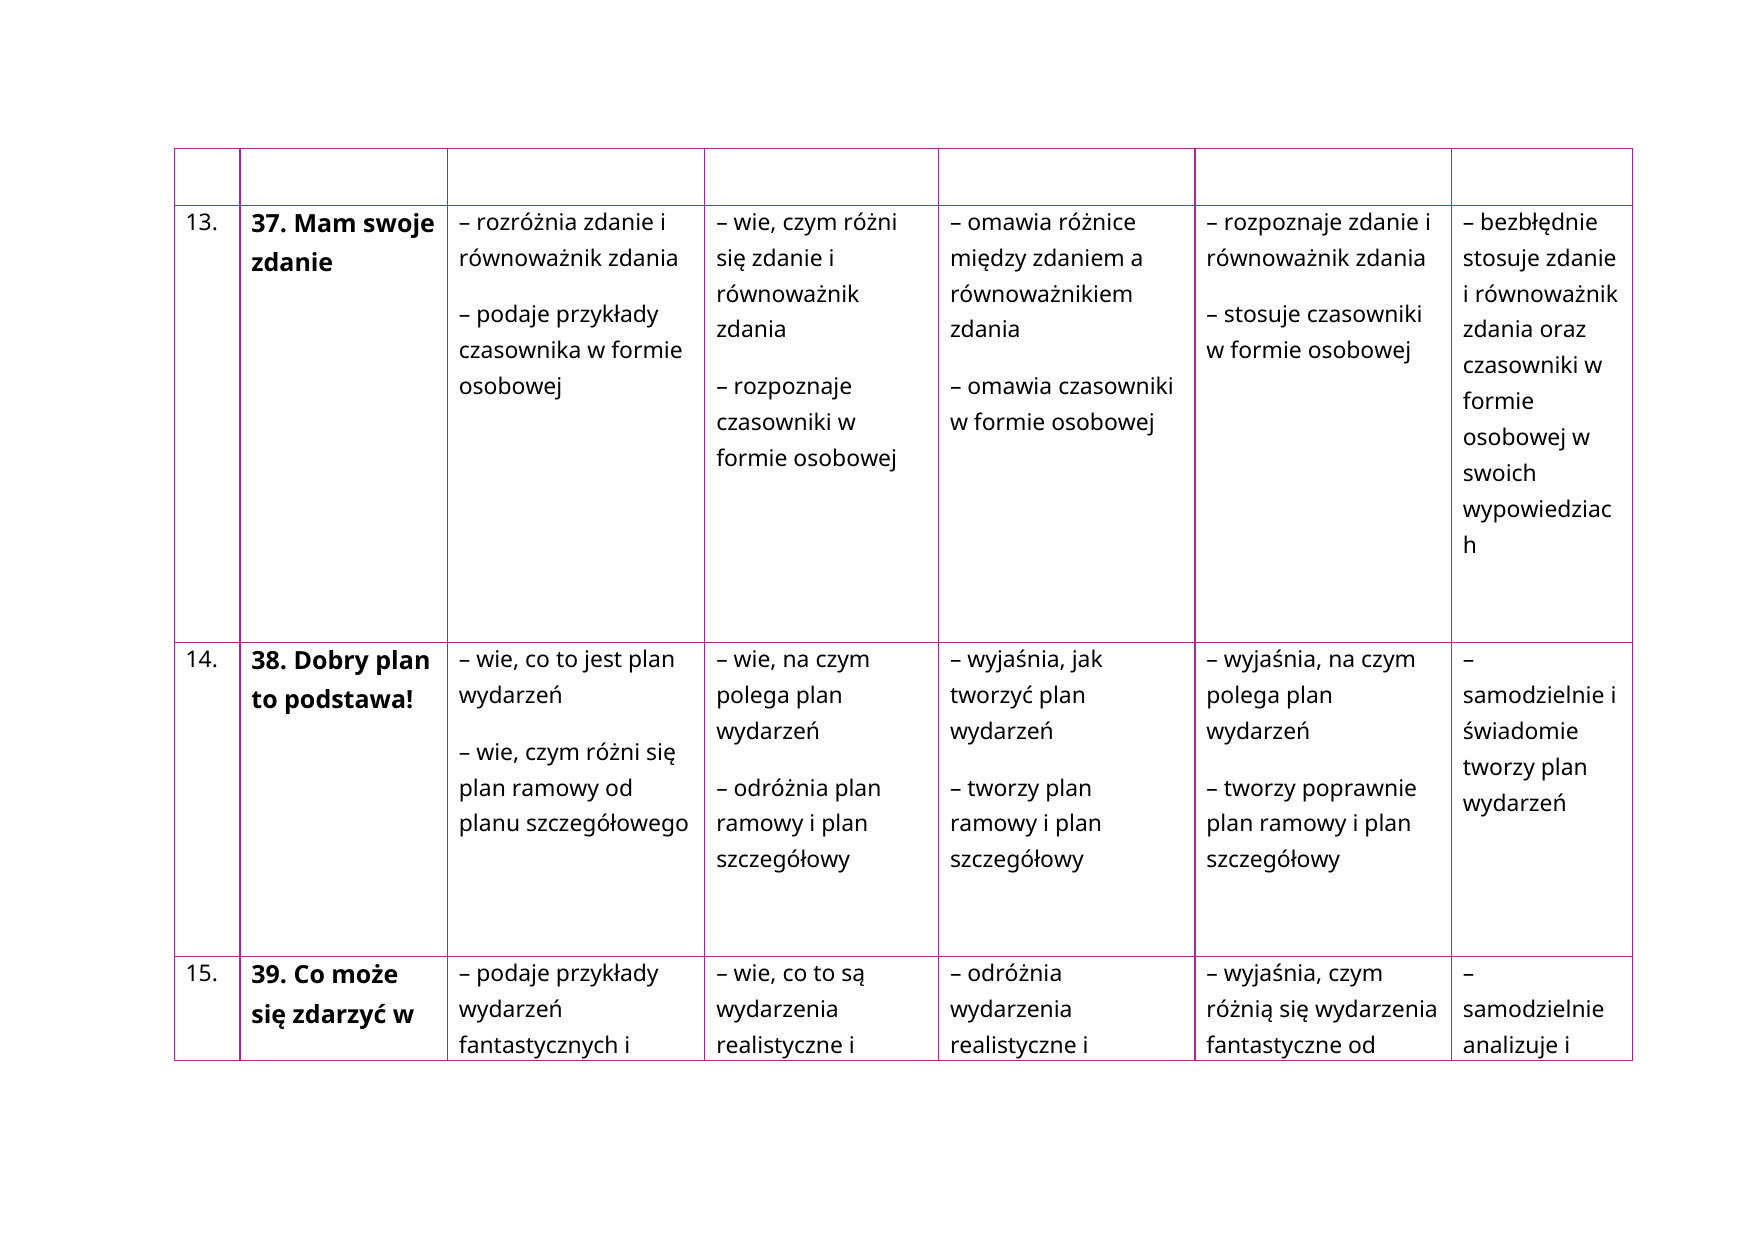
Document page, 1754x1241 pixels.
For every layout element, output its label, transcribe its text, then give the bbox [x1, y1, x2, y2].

table_cell – wie, czym różni się zdanie i równoważnik zdania – rozpoznaje czasowniki w formie osobowej [705, 206, 938, 642]
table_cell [448, 957, 704, 1060]
table_cell 37. Mam swoje zdanie [241, 206, 447, 642]
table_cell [705, 957, 938, 1060]
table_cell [448, 149, 704, 204]
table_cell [241, 957, 447, 1060]
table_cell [1196, 149, 1451, 204]
table_cell – rozróżnia zdanie i równoważnik zdania – podaje przykłady czasownika w formie osobowej [448, 206, 704, 642]
table_cell – wie, co to jest plan wydarzeń – wie, czym różni się plan ramowy od planu szczegółowego [448, 643, 704, 956]
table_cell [705, 149, 938, 204]
table_cell – rozpoznaje zdanie i równoważnik zdania – stosuje czasowniki w formie osobowej [1196, 206, 1451, 642]
table_cell – wie, na czym polega plan wydarzeń – odróżnia plan ramowy i plan szczegółowy [705, 643, 938, 956]
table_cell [241, 149, 447, 204]
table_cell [1196, 957, 1451, 1060]
table_cell 38. Dobry plan to podstawa! [241, 643, 447, 956]
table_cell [939, 957, 1194, 1060]
table_cell – samodzielnie i świadomie tworzy plan wydarzeń [1452, 643, 1632, 956]
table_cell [1452, 149, 1632, 204]
table_cell 14. [175, 643, 239, 956]
table_cell – omawia różnice między zdaniem a równoważnikiem zdania – omawia czasowniki w formie osobowej [939, 206, 1194, 642]
table_cell – wyjaśnia, na czym polega plan wydarzeń – tworzy poprawnie plan ramowy i plan szczegółowy [1196, 643, 1451, 956]
table_cell – bezbłędnie stosuje zdanie i równoważnik zdania oraz czasowniki w formie osobowej w swoich wypowiedziach [1452, 206, 1632, 642]
table_cell 12. [175, 149, 239, 204]
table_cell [939, 149, 1194, 204]
table_cell 13. [175, 206, 239, 642]
table_cell – wyjaśnia, jak tworzyć plan wydarzeń – tworzy plan ramowy i plan szczegółowy [939, 643, 1194, 956]
table_cell 15. [175, 957, 239, 1060]
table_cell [1452, 957, 1632, 1060]
